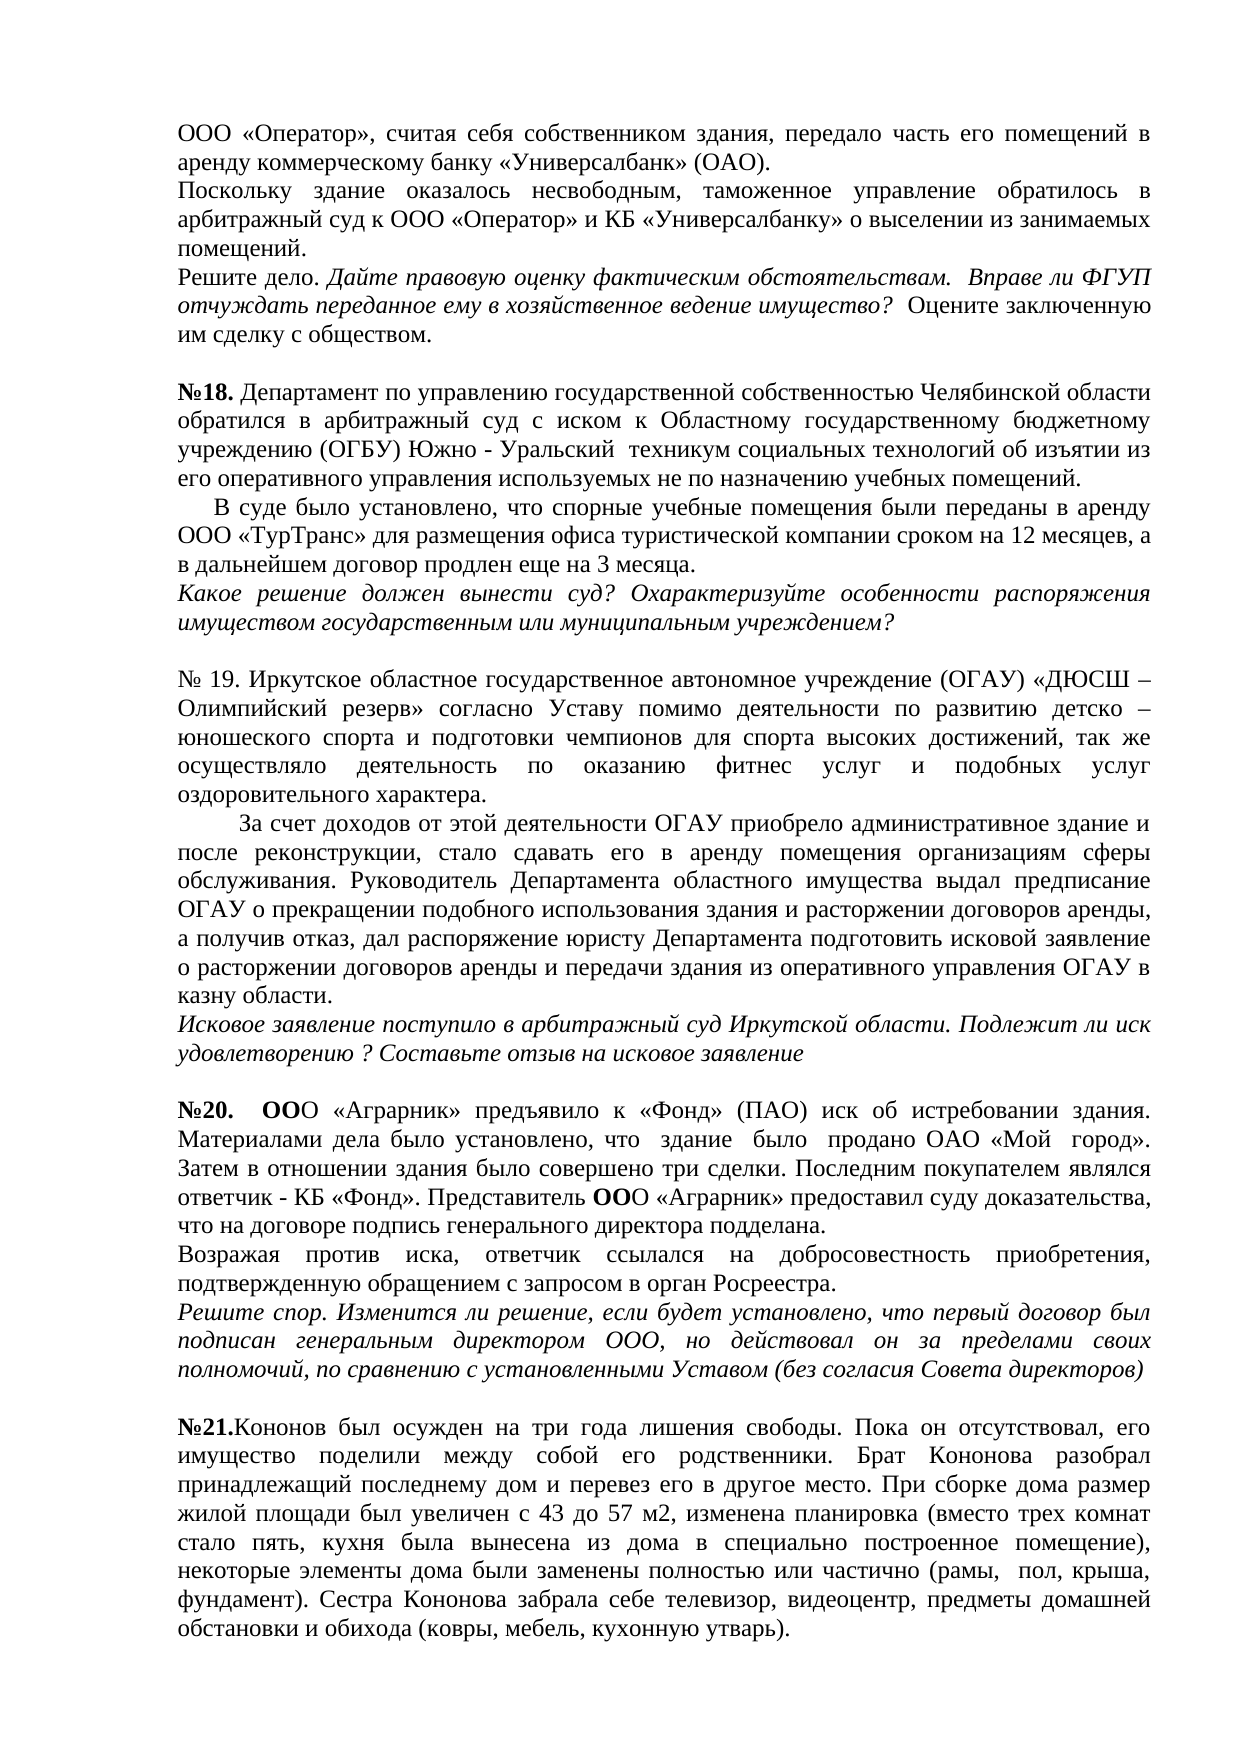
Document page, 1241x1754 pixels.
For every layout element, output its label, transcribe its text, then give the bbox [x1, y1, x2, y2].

text Поскольку здание оказалось несвободным, таможенное управление обратилось в арбитражный суд к ООО «Оператор» и КБ «Универсалбанку» о выселении из занимаемых помещений. [177, 176, 1152, 262]
text Исковое заявление поступило в арбитражный суд Иркутской области. Подлежит ли иск удовлетворению ? Составьте отзыв на исковое заявление [177, 1009, 1152, 1067]
text Решите дело. Дайте правовую оценку фактическим обстоятельствам. Вправе ли ФГУП отчуждать переданное ему в хозяйственное ведение имущество? Оцените заключенную им сделку с обществом. [177, 262, 1152, 348]
text За счет доходов от этой деятельности ОГАУ приобрело административное здание и после реконструкции, стало сдавать его в аренду помещения организациям сферы обслуживания. Руководитель Департамента областного имущества выдал предписание ОГАУ о прекращении подобного использования здания и расторжении договоров аренды, а получив отказ, дал распоряжение юристу Департамента подготовить исковой заявление о расторжении договоров аренды и передачи здания из оперативного управления ОГАУ в казну области. [177, 808, 1152, 1009]
text № 19. Иркутское областное государственное автономное учреждение (ОГАУ) «ДЮСШ – Олимпийский резерв» согласно Уставу помимо деятельности по развитию детско – юношеского спорта и подготовки чемпионов для спорта высоких достижений, так же осуществляло деятельность по оказанию фитнес услуг и подобных услуг оздоровительного характера. [177, 664, 1152, 808]
text №20. ООО «Аграрник» предъявило к «Фонд» (ПАО) иск об истребовании здания. Материалами дела было установлено, что здание было продано ОАО «Мой город». Затем в отношении здания было совершено три сделки. Последним покупателем являлся ответчик - КБ «Фонд». Представитель ООО «Аграрник» предоставил суду доказательства, что на договоре подпись генерального директора подделана. [177, 1096, 1152, 1239]
text Какое решение должен вынести суд? Охарактеризуйте особенности распоряжения имуществом государственным или муниципальным учреждением? [177, 578, 1152, 636]
text №18. Департамент по управлению государственной собственностью Челябинской области обратился в арбитражный суд с иском к Областному государственному бюджетному учреждению (ОГБУ) Южно - Уральский техникум социальных технологий об изъятии из его оперативного управления используемых не по назначению учебных помещений. [177, 377, 1152, 492]
text Решите спор. Изменится ли решение, если будет установлено, что первый договор был подписан генеральным директором ООО, но действовал он за пределами своих полномочий, по сравнению с установленными Уставом (без согласия Совета директоров) [177, 1297, 1152, 1383]
text Возражая против иска, ответчик ссылался на добросовестность приобретения, подтвержденную обращением с запросом в орган Росреестра. [177, 1239, 1152, 1297]
text №21.Кононов был осужден на три года лишения свободы. Пока он отсутствовал, его имущество поделили между собой его родственники. Брат Кононова разобрал принадлежащий последнему дом и перевез его в другое место. При сборке дома размер жилой площади был увеличен с 43 до 57 м2, изменена планировка (вместо трех комнат стало пять, кухня была вынесена из дома в специально построенное помещение), некоторые элементы дома были заменены полностью или частично (рамы, пол, крыша, фундамент). Сестра Кононова забрала себе телевизор, видеоцентр, предметы домашней обстановки и обихода (ковры, мебель, кухонную утварь). [177, 1412, 1152, 1642]
text ООО «Оператор», считая себя собственником здания, передало часть его помещений в аренду коммерческому банку «Универсалбанк» (ОАО). [177, 118, 1152, 176]
text В суде было установлено, что спорные учебные помещения были переданы в аренду ООО «ТурТранс» для размещения офиса туристической компании сроком на 12 месяцев, а в дальнейшем договор продлен еще на 3 месяца. [177, 492, 1152, 578]
